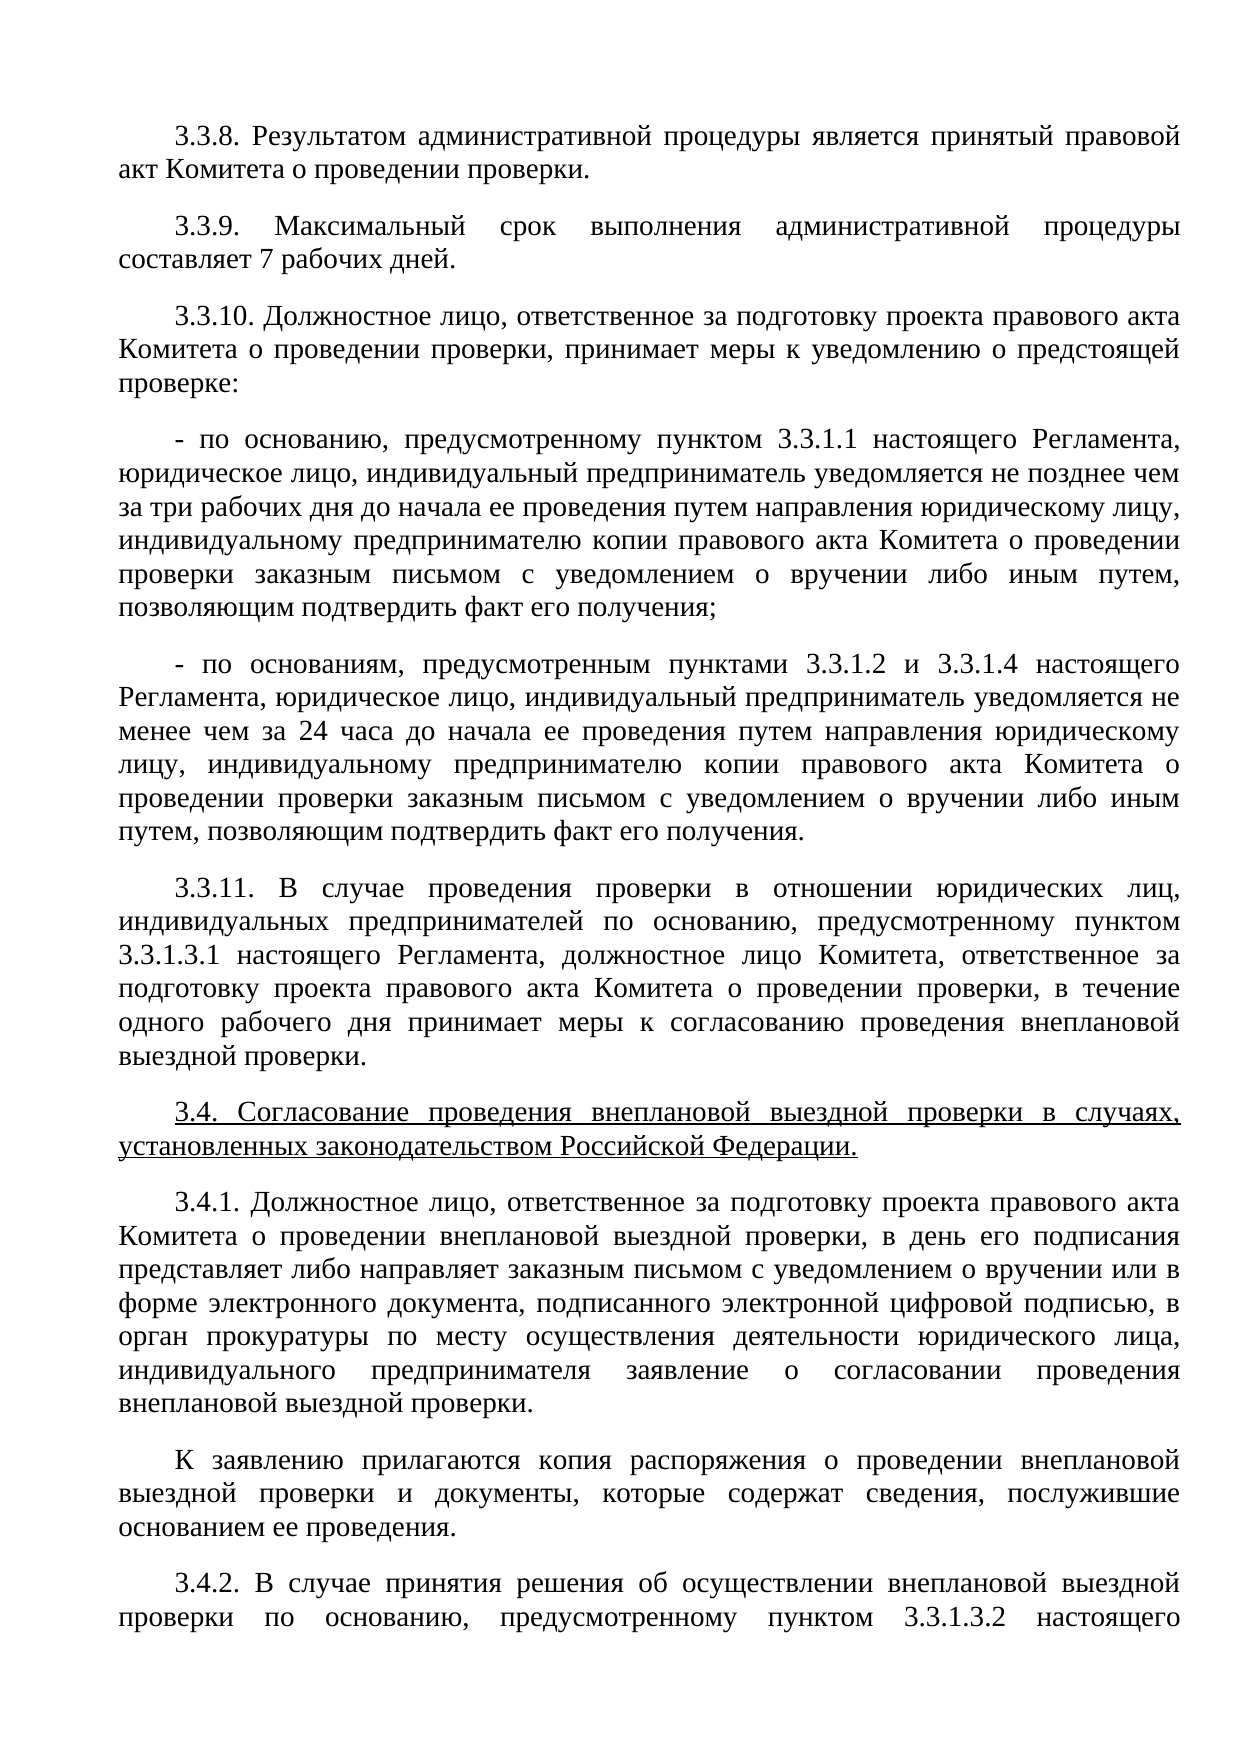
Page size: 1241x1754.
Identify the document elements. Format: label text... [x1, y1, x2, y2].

text - по основаниям, предусмотренным пунктами 3.3.1.2 и 3.3.1.4 настоящего Регламента, юридическое лицо, индивидуальный предприниматель уведомляется не менее чем за 24 часа до начала ее проведения путем направления юридическому лицу, индивидуальному предпринимателю копии правового акта Комитета о проведении проверки заказным письмом с уведомлением о вручении либо иным путем, позволяющим подтвердить факт его получения. [118, 646, 1181, 847]
text 3.3.8. Результатом административной процедуры является принятый правовой акт Комитета о проведении проверки. [118, 118, 1181, 185]
text К заявлению прилагаются копия распоряжения о проведении внеплановой выездной проверки и документы, которые содержат сведения, послужившие основанием ее проведения. [118, 1442, 1181, 1542]
text 3.4.1. Должностное лицо, ответственное за подготовку проекта правового акта Комитета о проведении внеплановой выездной проверки, в день его подписания представляет либо направляет заказным письмом с уведомлением о вручении или в форме электронного документа, подписанного электронной цифровой подписью, в орган прокуратуры по месту осуществления деятельности юридического лица, индивидуального предпринимателя заявление о согласовании проведения внеплановой выездной проверки. [118, 1184, 1181, 1419]
text 3.4. Согласование проведения внеплановой выездной проверки в случаях, установленных законодательством Российской Федерации. [118, 1094, 1181, 1161]
text 3.3.11. В случае проведения проверки в отношении юридических лиц, индивидуальных предпринимателей по основанию, предусмотренному пунктом 3.3.1.3.1 настоящего Регламента, должностное лицо Комитета, ответственное за подготовку проекта правового акта Комитета о проведении проверки, в течение одного рабочего дня принимает меры к согласованию проведения внеплановой выездной проверки. [118, 870, 1181, 1071]
text 3.3.9. Максимальный срок выполнения административной процедуры составляет 7 рабочих дней. [118, 208, 1181, 275]
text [118, 1565, 1181, 1632]
text - по основанию, предусмотренному пунктом 3.3.1.1 настоящего Регламента, юридическое лицо, индивидуальный предприниматель уведомляется не позднее чем за три рабочих дня до начала ее проведения путем направления юридическому лицу, индивидуальному предпринимателю копии правового акта Комитета о проведении проверки заказным письмом с уведомлением о вручении либо иным путем, позволяющим подтвердить факт его получения; [118, 422, 1181, 623]
text 3.3.10. Должностное лицо, ответственное за подготовку проекта правового акта Комитета о проведении проверки, принимает меры к уведомлению о предстоящей проверке: [118, 298, 1181, 399]
